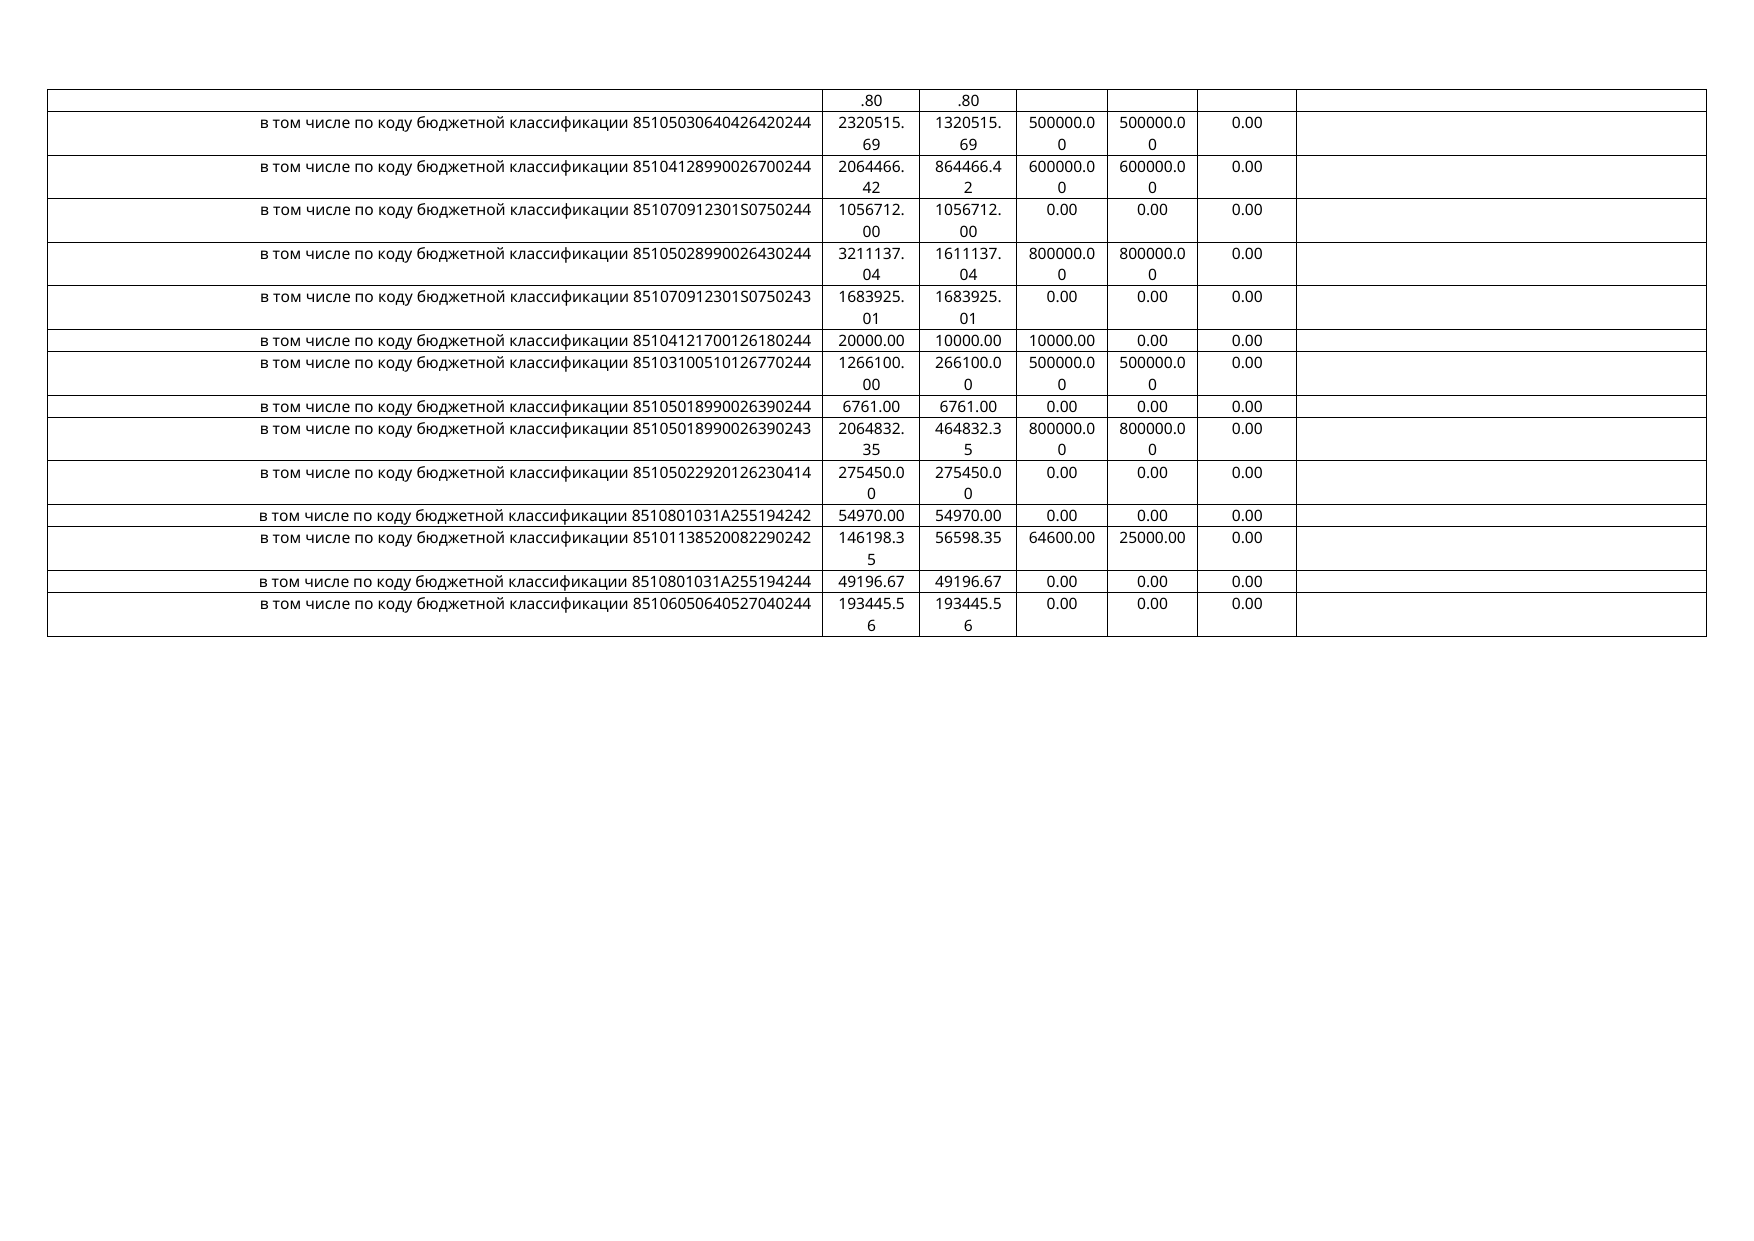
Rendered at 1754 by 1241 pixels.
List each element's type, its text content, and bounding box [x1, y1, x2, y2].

table_cell 0.00 [1198, 571, 1296, 592]
table_cell 500000.00 [1108, 352, 1197, 394]
table_cell 20000.00 [823, 330, 919, 351]
table_cell [1297, 418, 1706, 460]
table_cell 0.00 [1108, 461, 1197, 504]
table_cell 0.00 [1108, 199, 1197, 242]
table_cell 0.00 [1017, 593, 1107, 636]
table_cell 0.00 [1198, 527, 1296, 570]
table_cell 0.00 [1198, 505, 1296, 526]
table_cell 275450.00 [920, 461, 1016, 504]
table_cell 1266100.00 [823, 352, 919, 394]
table_cell 800000.00 [1108, 418, 1197, 460]
table_cell 0.00 [1108, 571, 1197, 592]
table_cell 56598.35 [920, 527, 1016, 570]
table_cell 800000.00 [1017, 243, 1107, 285]
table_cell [48, 90, 822, 111]
table_cell [1297, 330, 1706, 351]
table_cell [1297, 396, 1706, 417]
table_cell 6761.00 [920, 396, 1016, 417]
table_cell 15274590.80 [920, 90, 1016, 111]
table_cell 1056712.00 [823, 199, 919, 242]
table_cell в том числе по коду бюджетной классификации 85105022920126230414 [48, 461, 822, 504]
table_cell [1297, 199, 1706, 242]
table_cell 800000.00 [1108, 243, 1197, 285]
table_cell 54970.00 [920, 505, 1016, 526]
table_cell в том числе по коду бюджетной классификации 85105018990026390243 [48, 418, 822, 460]
table_cell 0.00 [1198, 199, 1296, 242]
table_cell 1683925.01 [823, 286, 919, 329]
table_cell 2064466.42 [823, 156, 919, 198]
table_cell 0.00 [1198, 286, 1296, 329]
table_cell 800000.00 [1017, 418, 1107, 460]
table_cell 0.00 [1198, 396, 1296, 417]
table_cell [1297, 505, 1706, 526]
table_cell в том числе по коду бюджетной классификации 8510801031A255194244 [48, 571, 822, 592]
table_cell 146198.35 [823, 527, 919, 570]
table_cell в том числе по коду бюджетной классификации 85104128990026700244 [48, 156, 822, 198]
table_cell 275450.00 [823, 461, 919, 504]
table_cell 0.00 [1198, 593, 1296, 636]
table_cell 0.00 [1198, 243, 1296, 285]
table_cell в том числе по коду бюджетной классификации 85103100510126770244 [48, 352, 822, 394]
table_cell 464832.35 [920, 418, 1016, 460]
table_cell [1297, 286, 1706, 329]
table_cell 0.00 [1198, 330, 1296, 351]
table_cell 0.00 [1017, 571, 1107, 592]
table_cell 0.00 [1017, 505, 1107, 526]
table_cell [1297, 112, 1706, 154]
table_cell 0.00 [1108, 286, 1197, 329]
table_cell 3211137.04 [823, 243, 919, 285]
table_cell 266100.00 [920, 352, 1016, 394]
table_cell 0.00 [1108, 396, 1197, 417]
table_cell 0.00 [1108, 593, 1197, 636]
table_cell 0.00 [1198, 156, 1296, 198]
table_cell 600000.00 [1017, 156, 1107, 198]
table_cell в том числе по коду бюджетной классификации 85104121700126180244 [48, 330, 822, 351]
table_cell 0.00 [1017, 396, 1107, 417]
table_cell [1297, 527, 1706, 570]
table_cell 10000.00 [1017, 330, 1107, 351]
table_cell [1297, 90, 1706, 111]
table_cell 64600.00 [1017, 527, 1107, 570]
table_cell 0.00 [1198, 418, 1296, 460]
table_cell в том числе по коду бюджетной классификации 851070912301S0750244 [48, 199, 822, 242]
table_cell [1297, 243, 1706, 285]
table_cell 0.00 [1017, 286, 1107, 329]
table_cell в том числе по коду бюджетной классификации 85105028990026430244 [48, 243, 822, 285]
table_cell 2320515.69 [823, 112, 919, 154]
table_cell [1297, 593, 1706, 636]
table_cell 0.00 [1198, 90, 1296, 111]
table_cell 600000.00 [1108, 156, 1197, 198]
table_cell 49196.67 [823, 571, 919, 592]
table_cell 0.00 [1108, 90, 1197, 111]
table_cell в том числе по коду бюджетной классификации 851070912301S0750243 [48, 286, 822, 329]
table_cell 0.00 [1198, 461, 1296, 504]
table_cell 25000.00 [1108, 527, 1197, 570]
table_cell 193445.56 [823, 593, 919, 636]
table_cell [1297, 352, 1706, 394]
table_cell в том числе по коду бюджетной классификации 85101138520082290242 [48, 527, 822, 570]
table_cell в том числе по коду бюджетной классификации 85106050640527040244 [48, 593, 822, 636]
table_cell 864466.42 [920, 156, 1016, 198]
table_cell 1320515.69 [920, 112, 1016, 154]
table_cell 500000.00 [1108, 112, 1197, 154]
table_cell 49196.67 [920, 571, 1016, 592]
table_cell 0.00 [1108, 505, 1197, 526]
table_cell 1056712.00 [920, 199, 1016, 242]
table_cell 0.00 [1198, 352, 1296, 394]
table_cell в том числе по коду бюджетной классификации 85105030640426420244 [48, 112, 822, 154]
table_cell 0.00 [1017, 90, 1107, 111]
table_cell 0.00 [1017, 461, 1107, 504]
table_cell 500000.00 [1017, 352, 1107, 394]
table_cell 0.00 [1017, 199, 1107, 242]
table_cell 193445.56 [920, 593, 1016, 636]
table_cell 2064832.35 [823, 418, 919, 460]
table_cell 15274590.80 [823, 90, 919, 111]
table_cell 0.00 [1198, 112, 1296, 154]
table_cell [1297, 156, 1706, 198]
table_cell 1611137.04 [920, 243, 1016, 285]
table_cell в том числе по коду бюджетной классификации 8510801031A255194242 [48, 505, 822, 526]
table_cell 6761.00 [823, 396, 919, 417]
table_cell [1297, 461, 1706, 504]
table_cell [1297, 571, 1706, 592]
table_cell 0.00 [1108, 330, 1197, 351]
table_cell в том числе по коду бюджетной классификации 85105018990026390244 [48, 396, 822, 417]
table_cell 1683925.01 [920, 286, 1016, 329]
table_cell 10000.00 [920, 330, 1016, 351]
table_cell 54970.00 [823, 505, 919, 526]
table_cell 500000.00 [1017, 112, 1107, 154]
